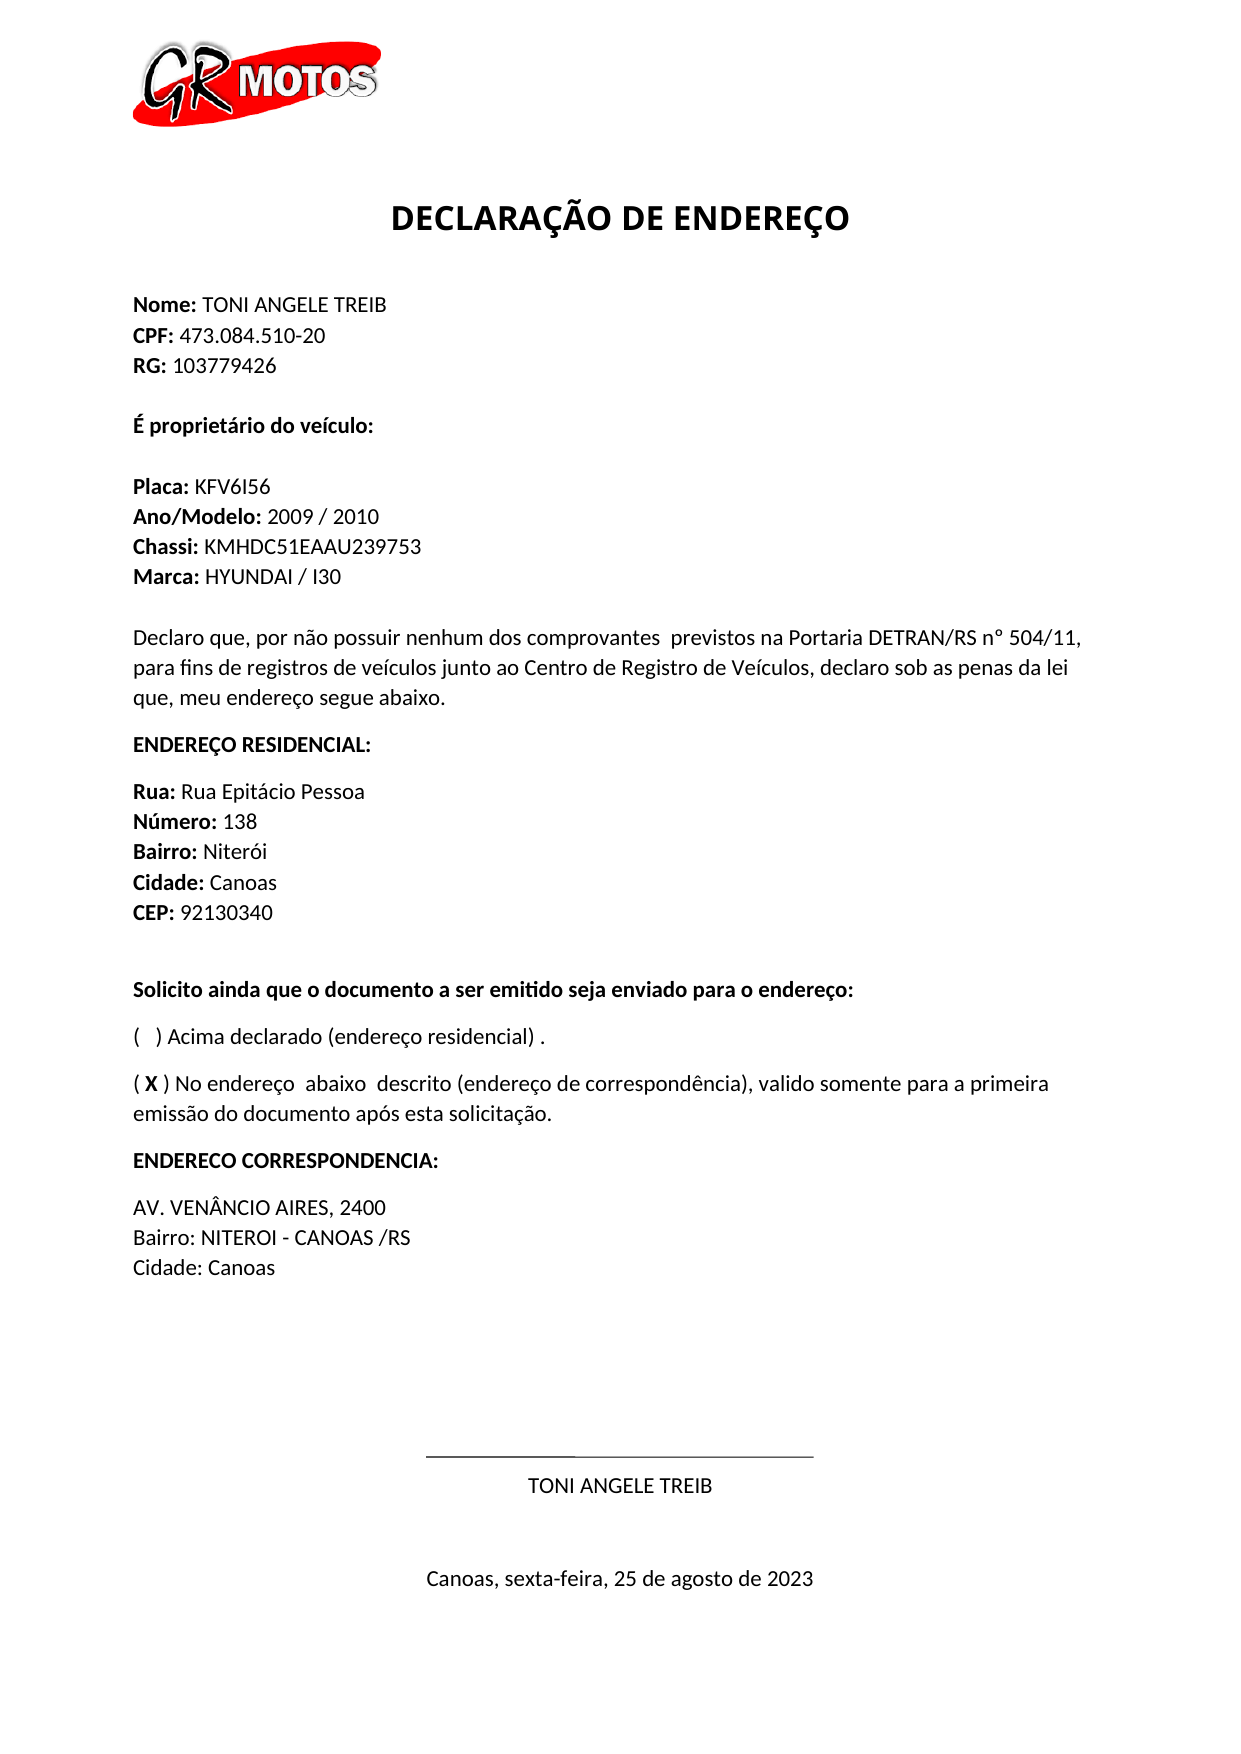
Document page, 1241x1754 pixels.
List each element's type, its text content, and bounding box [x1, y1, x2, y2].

text ( ) Acima declarado (endereço residencial) . [133, 1022, 1107, 1050]
text ENDEREÇO RESIDENCIAL: [133, 730, 1107, 758]
text ENDERECO CORRESPONDENCIA: [133, 1146, 1107, 1174]
text Rua: Rua Epitácio Pessoa [133, 777, 1107, 805]
text Declaro que, por não possuir nenhum dos comprovantes previstos na Portaria DETRAN/RS nº 504/11, para fins de registros de veículos junto ao Centro de Registro de Veículos, declaro sob as penas da lei que, meu endereço segue abaixo. [133, 623, 1107, 711]
text Número: 138 [133, 807, 1107, 835]
picture [132, 23, 417, 142]
text Bairro: NITEROI - CANOAS /RS [133, 1223, 1107, 1251]
text ( X ) No endereço abaixo descrito (endereço de correspondência), valido somente para a primeira emissão do documento após esta solicitação. [133, 1069, 1107, 1127]
text Nome: TONI ANGELE TREIB [133, 291, 1107, 319]
text Placa: KFV6I56 [133, 472, 1107, 500]
text CEP: 92130340 [133, 898, 1107, 926]
text RG: 103779426 [133, 351, 1107, 379]
subtitle DECLARAÇÃO DE ENDEREÇO [133, 195, 1107, 240]
text TONI ANGELE TREIB [133, 1471, 1107, 1499]
text Bairro: Niterói [133, 837, 1107, 866]
text Marca: HYUNDAI / I30 [133, 562, 1107, 591]
text Chassi: KMHDC51EAAU239753 [133, 532, 1107, 560]
text Canoas, sexta-feira, 25 de agosto de 2023 [133, 1564, 1107, 1593]
text Cidade: Canoas [133, 868, 1107, 896]
text Solicito ainda que o documento a ser emitido seja enviado para o endereço: [133, 975, 1107, 1003]
text Cidade: Canoas [133, 1253, 1107, 1281]
text AV. VENÂNCIO AIRES, 2400 [133, 1193, 1107, 1221]
text É proprietário do veículo: [133, 411, 1107, 439]
text CPF: 473.084.510-20 [133, 321, 1107, 349]
text Ano/Modelo: 2009 / 2010 [133, 502, 1107, 530]
